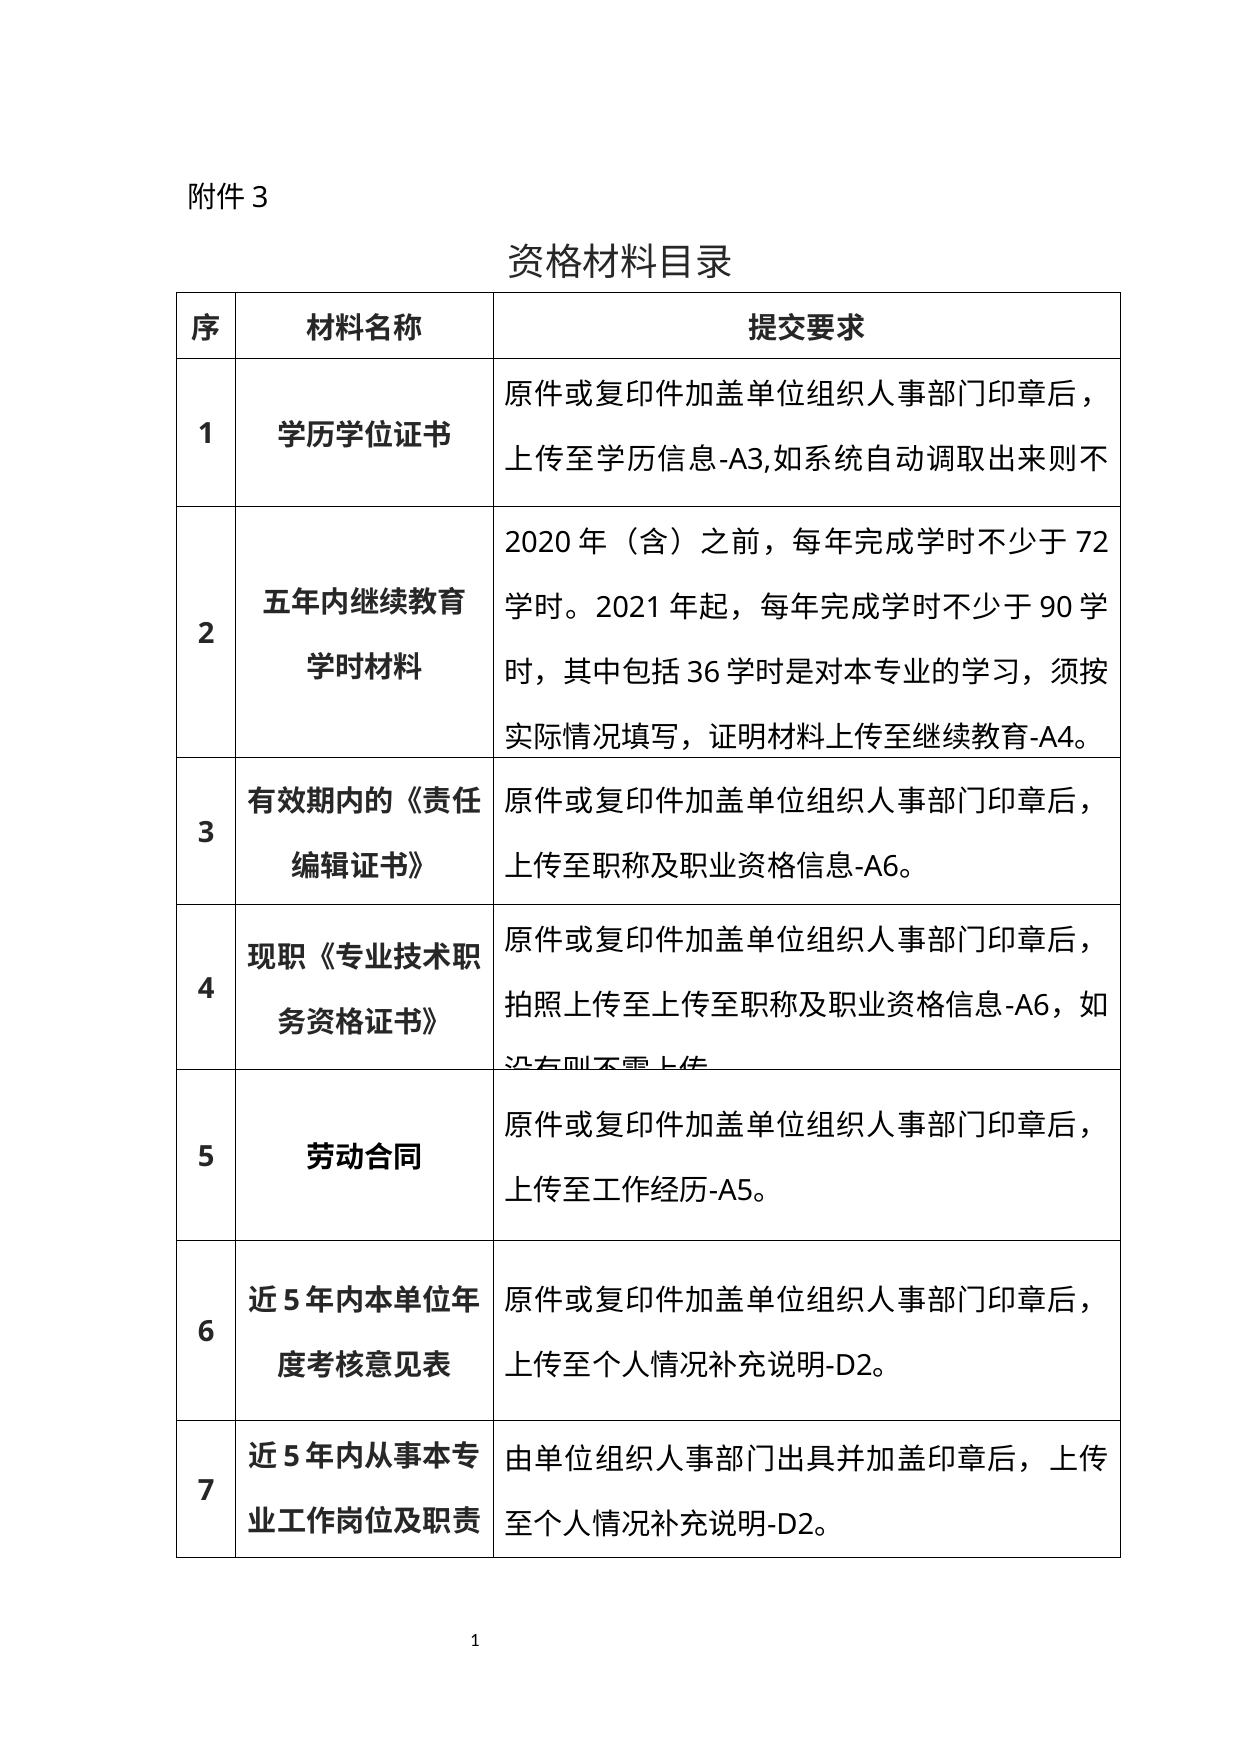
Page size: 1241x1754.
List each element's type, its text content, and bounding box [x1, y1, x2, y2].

table_cell 近5年内从事本专业工作岗位及职责情况说明 [236, 1421, 493, 1557]
table_cell 6 [177, 1241, 235, 1420]
table_cell 五年内继续教育 学时材料 [236, 507, 493, 757]
text 附件3 [187, 162, 1053, 227]
table_header 提交要求 [494, 293, 1120, 358]
table_cell 原件或复印件加盖单位组织人事部门印章后，拍照上传至上传至职称及职业资格信息-A6，如没有则不需上传。 [494, 905, 1120, 1069]
table_cell 7 [177, 1421, 235, 1557]
table_cell 现职《专业技术职务资格证书》 [236, 905, 493, 1069]
text 资格材料目录 [187, 227, 1053, 292]
table_cell 有效期内的《责任编辑证书》 [236, 758, 493, 904]
table_header 序 [177, 293, 235, 358]
table_cell 学历学位证书 [236, 359, 493, 506]
table_cell 劳动合同 [236, 1070, 493, 1240]
table_cell 2020年（含）之前，每年完成学时不少于72学时。2021年起，每年完成学时不少于90学时，其中包括36学时是对本专业的学习，须按实际情况填写，证明材料上传至继续教育-A4。 [494, 507, 1120, 757]
table_cell 1 [177, 359, 235, 506]
table_cell 由单位组织人事部门出具并加盖印章后，上传至个人情况补充说明-D2。 [494, 1421, 1120, 1557]
table_cell 原件或复印件加盖单位组织人事部门印章后，上传至工作经历-A5。 [494, 1070, 1120, 1240]
table_cell 2 [177, 507, 235, 757]
table_cell 4 [177, 905, 235, 1069]
table_header 材料名称 [236, 293, 493, 358]
table_cell 原件或复印件加盖单位组织人事部门印章后，上传至职称及职业资格信息-A6。 [494, 758, 1120, 904]
table_cell 原件或复印件加盖单位组织人事部门印章后，上传至个人情况补充说明-D2。 [494, 1241, 1120, 1420]
table_cell 近5年内本单位年度考核意见表 [236, 1241, 493, 1420]
table_cell 5 [177, 1070, 235, 1240]
table_cell 原件或复印件加盖单位组织人事部门印章后，上传至学历信息-A3,如系统自动调取出来则不需重复上传。 [494, 359, 1120, 506]
table_cell 3 [177, 758, 235, 904]
